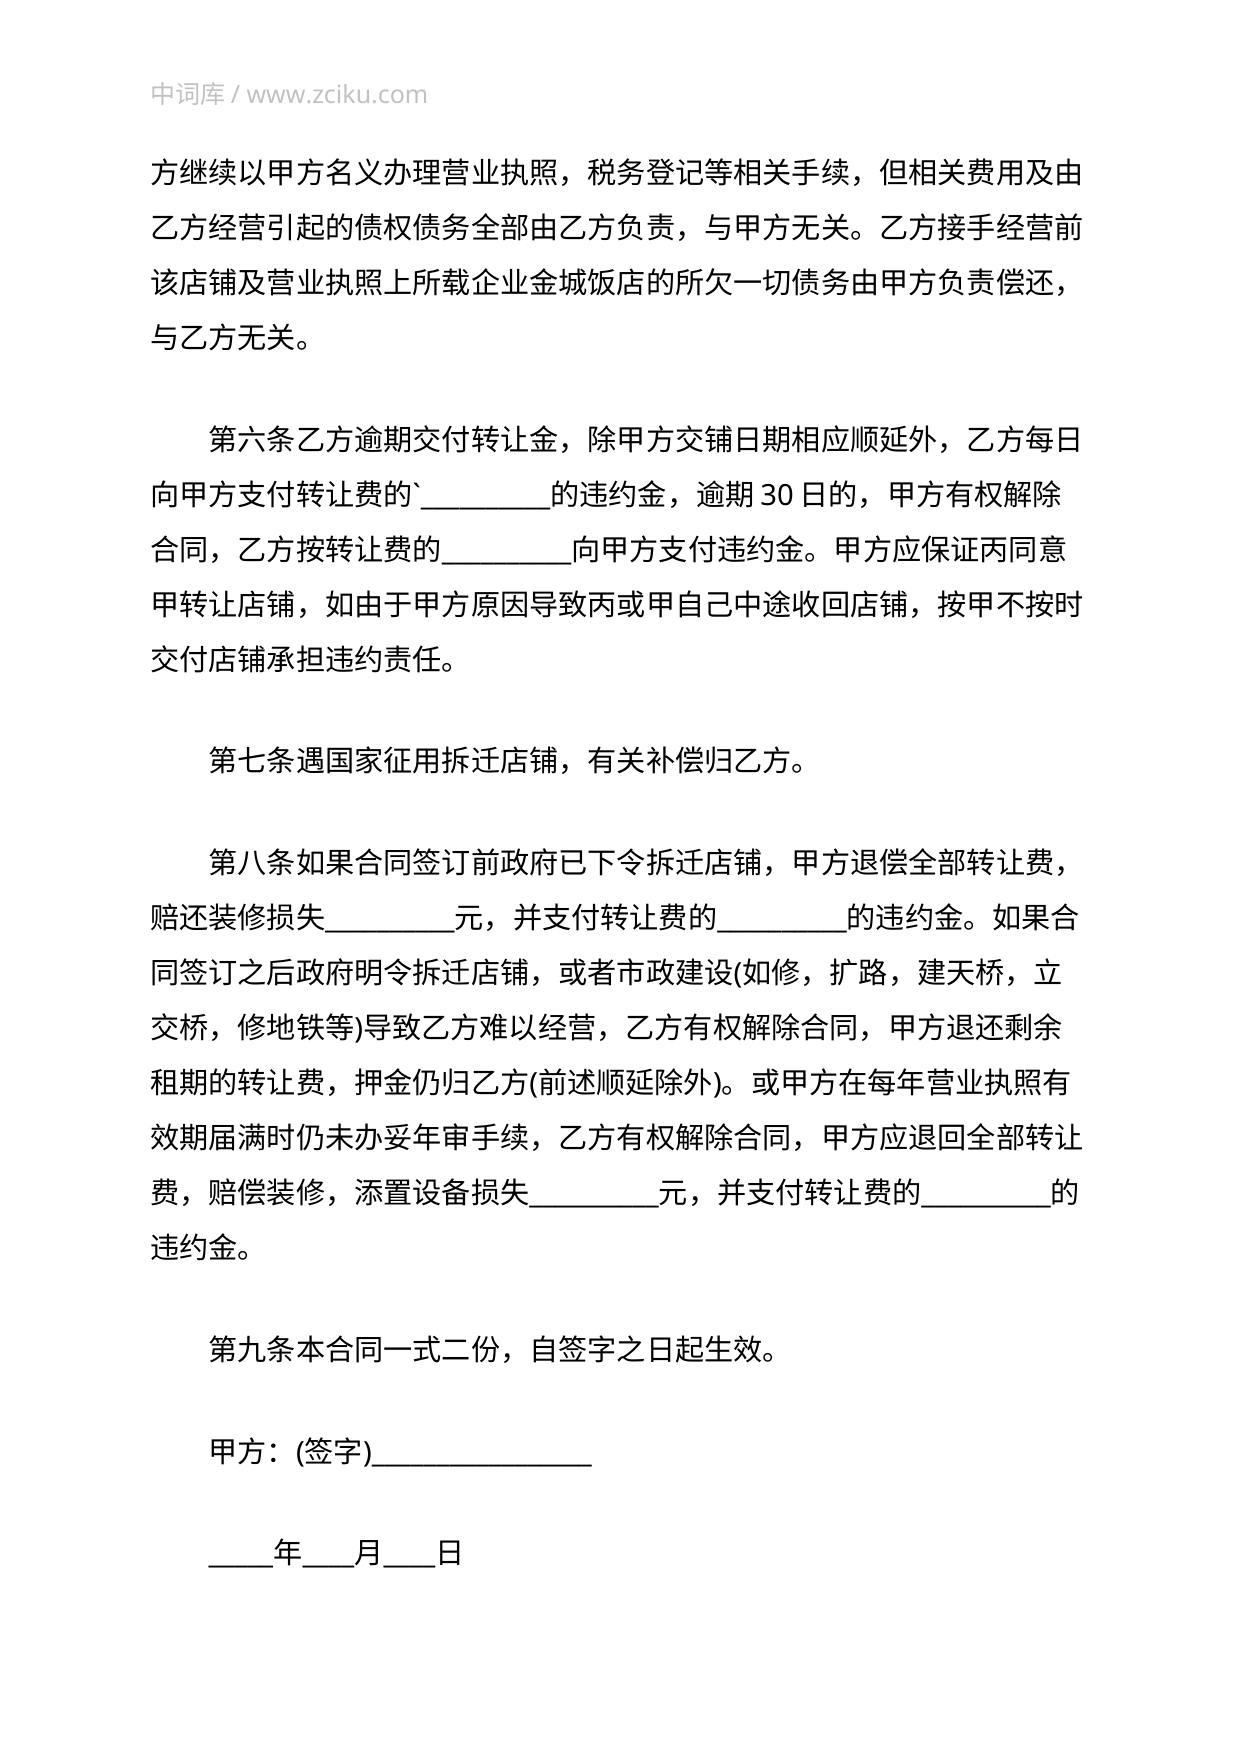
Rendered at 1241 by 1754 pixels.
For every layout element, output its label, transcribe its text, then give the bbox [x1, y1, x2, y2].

text 第六条乙方逾期交付转让金，除甲方交铺日期相应顺延外，乙方每日向甲方支付转让费的`__________的违约金，逾期30日的，甲方有权解除合同，乙方按转让费的__________向甲方支付违约金。甲方应保证丙同意甲转让店铺，如由于甲方原因导致丙或甲自己中途收回店铺，按甲不按时交付店铺承担违约责任。 [150, 416, 1090, 678]
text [150, 150, 1090, 357]
text 甲方：(签字)_________________ [150, 1428, 1090, 1471]
text 第九条本合同一式二份，自签字之日起生效。 [150, 1326, 1090, 1369]
text _____年____月____日 [150, 1530, 1090, 1572]
text 第七条遇国家征用拆迁店铺，有关补偿归乙方。 [150, 738, 1090, 780]
text 第八条如果合同签订前政府已下令拆迁店铺，甲方退偿全部转让费，赔还装修损失__________元，并支付转让费的__________的违约金。如果合同签订之后政府明令拆迁店铺，或者市政建设(如修，扩路，建天桥，立交桥，修地铁等)导致乙方难以经营，乙方有权解除合同，甲方退还剩余租期的转让费，押金仍归乙方(前述顺延除外)。或甲方在每年营业执照有效期届满时仍未办妥年审手续，乙方有权解除合同，甲方应退回全部转让费，赔偿装修，添置设备损失__________元，并支付转让费的__________的违约金。 [150, 840, 1090, 1267]
